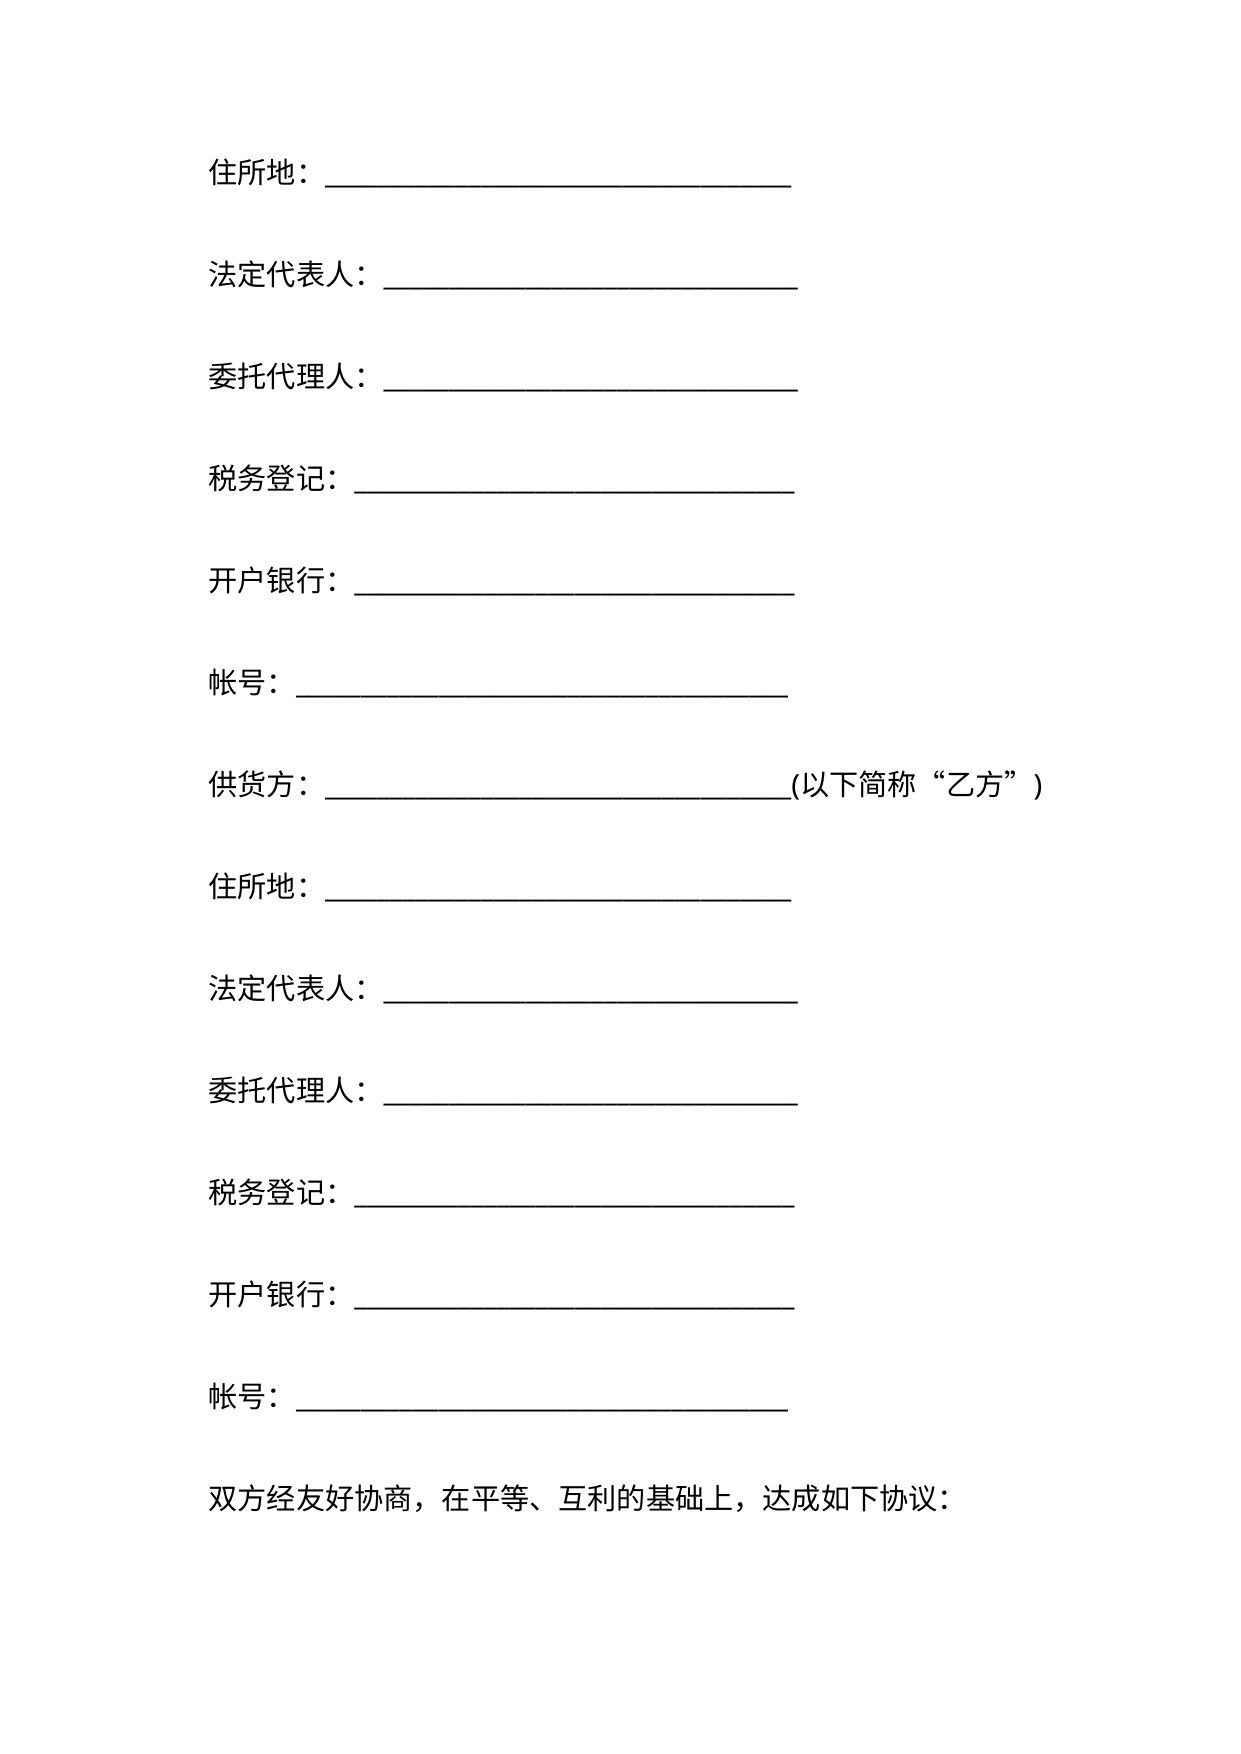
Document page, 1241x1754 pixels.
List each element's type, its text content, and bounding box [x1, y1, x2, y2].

text 帐号：______________________________________ [150, 660, 1090, 702]
text 住所地：____________________________________ [150, 150, 1090, 192]
text 法定代表人：________________________________ [150, 966, 1090, 1008]
text 开户银行：__________________________________ [150, 1272, 1090, 1314]
text 委托代理人：________________________________ [150, 1068, 1090, 1110]
text 委托代理人：________________________________ [150, 354, 1090, 396]
text 税务登记：__________________________________ [150, 1170, 1090, 1212]
text 供货方：____________________________________(以下简称“乙方”) [150, 762, 1090, 804]
text 法定代表人：________________________________ [150, 252, 1090, 294]
text 住所地：____________________________________ [150, 864, 1090, 906]
text 双方经友好协商，在平等、互利的基础上，达成如下协议： [150, 1476, 1090, 1518]
text 开户银行：__________________________________ [150, 558, 1090, 600]
text 帐号：______________________________________ [150, 1374, 1090, 1416]
text 税务登记：__________________________________ [150, 456, 1090, 498]
